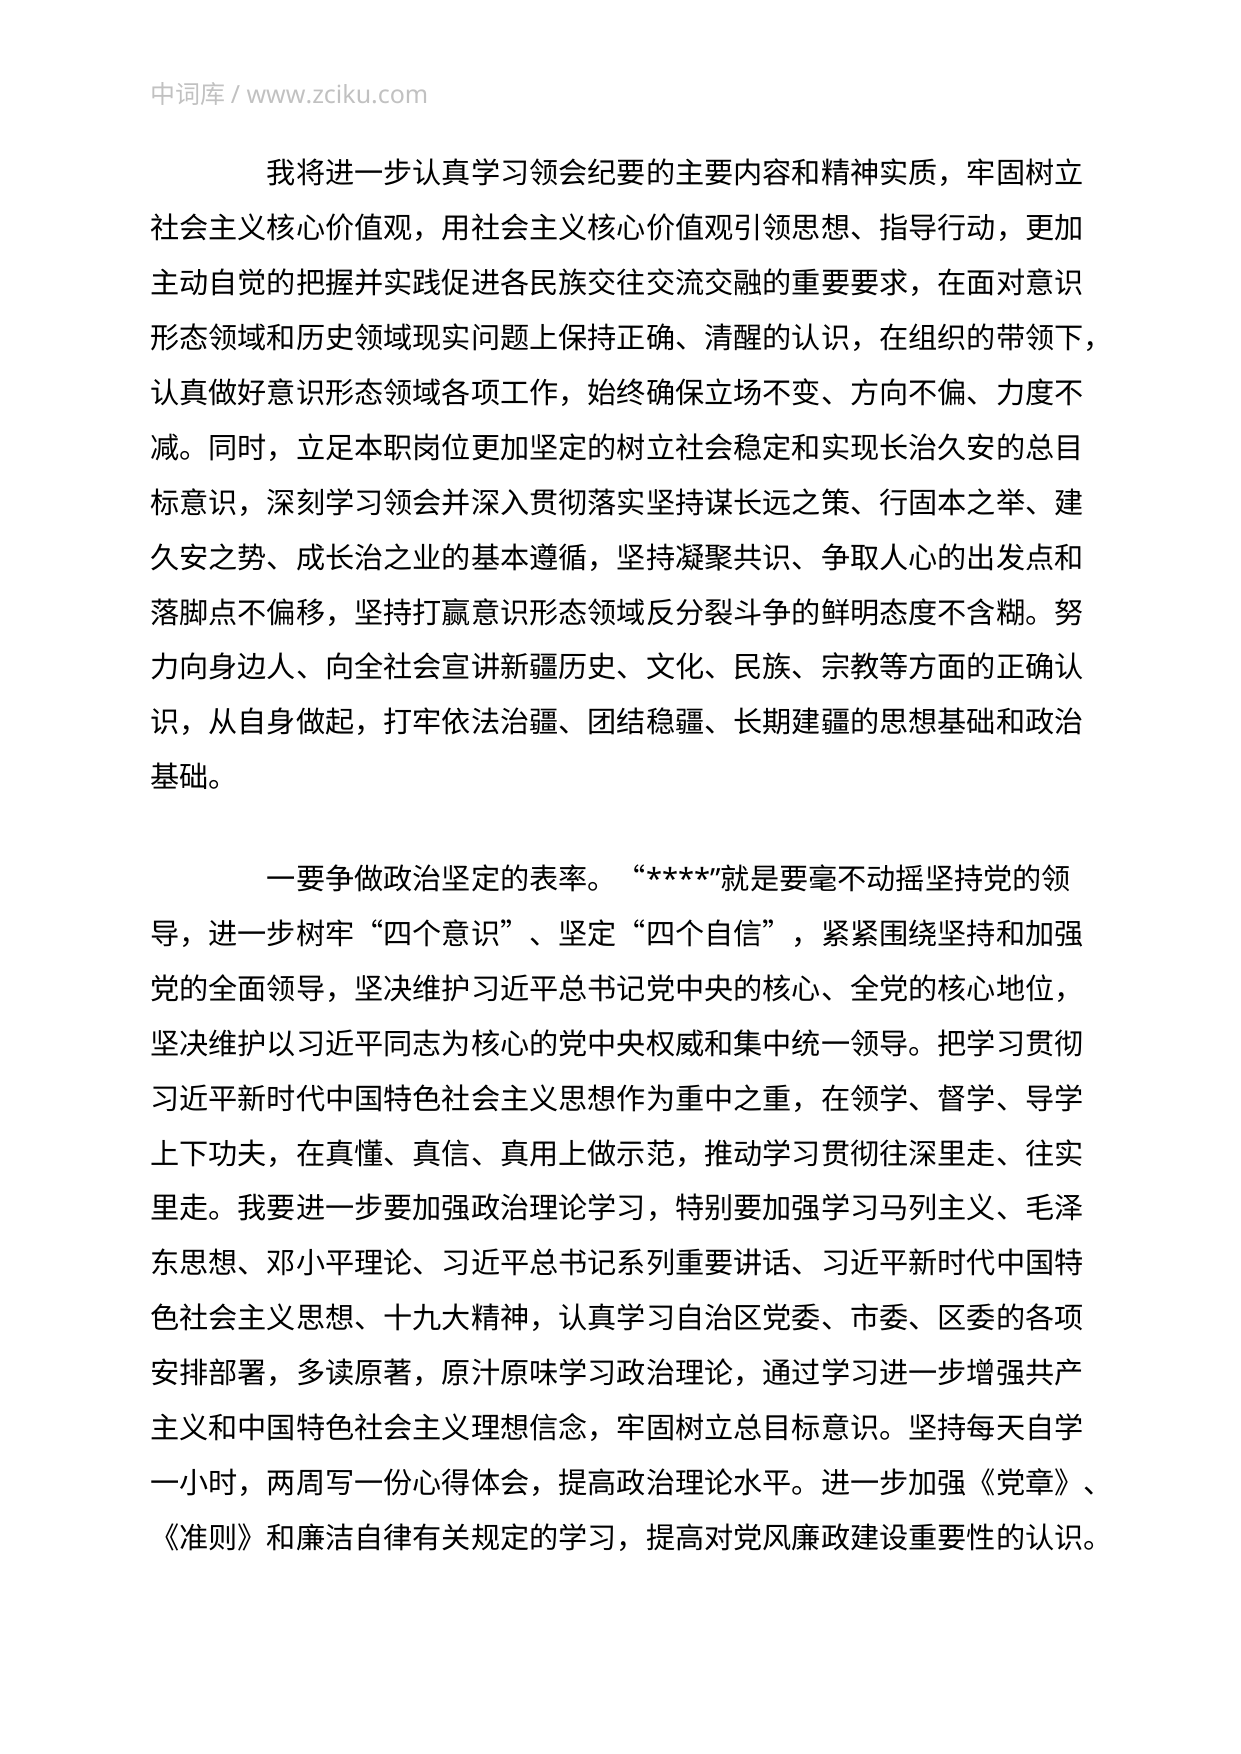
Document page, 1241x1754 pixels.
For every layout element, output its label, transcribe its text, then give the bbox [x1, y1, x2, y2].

text 我将进一步认真学习领会纪要的主要内容和精神实质，牢固树立社会主义核心价值观，用社会主义核心价值观引领思想、指导行动，更加主动自觉的把握并实践促进各民族交往交流交融的重要要求，在面对意识形态领域和历史领域现实问题上保持正确、清醒的认识，在组织的带领下，认真做好意识形态领域各项工作，始终确保立场不变、方向不偏、力度不减。同时，立足本职岗位更加坚定的树立社会稳定和实现长治久安的总目标意识，深刻学习领会并深入贯彻落实坚持谋长远之策、行固本之举、建久安之势、成长治之业的基本遵循，坚持凝聚共识、争取人心的出发点和落脚点不偏移，坚持打赢意识形态领域反分裂斗争的鲜明态度不含糊。努力向身边人、向全社会宣讲新疆历史、文化、民族、宗教等方面的正确认识，从自身做起，打牢依法治疆、团结稳疆、长期建疆的思想基础和政治基础。 [150, 150, 1090, 796]
text 一要争做政治坚定的表率。“****”就是要毫不动摇坚持党的领导，进一步树牢“四个意识”、坚定“四个自信”，紧紧围绕坚持和加强党的全面领导，坚决维护习近平总书记党中央的核心、全党的核心地位，坚决维护以习近平同志为核心的党中央权威和集中统一领导。把学习贯彻习近平新时代中国特色社会主义思想作为重中之重，在领学、督学、导学上下功夫，在真懂、真信、真用上做示范，推动学习贯彻往深里走、往实里走。我要进一步要加强政治理论学习，特别要加强学习马列主义、毛泽东思想、邓小平理论、习近平总书记系列重要讲话、习近平新时代中国特色社会主义思想、十九大精神，认真学习自治区党委、市委、区委的各项安排部署，多读原著，原汁原味学习政治理论，通过学习进一步增强共产主义和中国特色社会主义理想信念，牢固树立总目标意识。坚持每天自学一小时，两周写一份心得体会，提高政治理论水平。进一步加强《党章》、《准则》和廉洁自律有关规定的学习，提高对党风廉政建设重要性的认识。 [150, 856, 1090, 1557]
